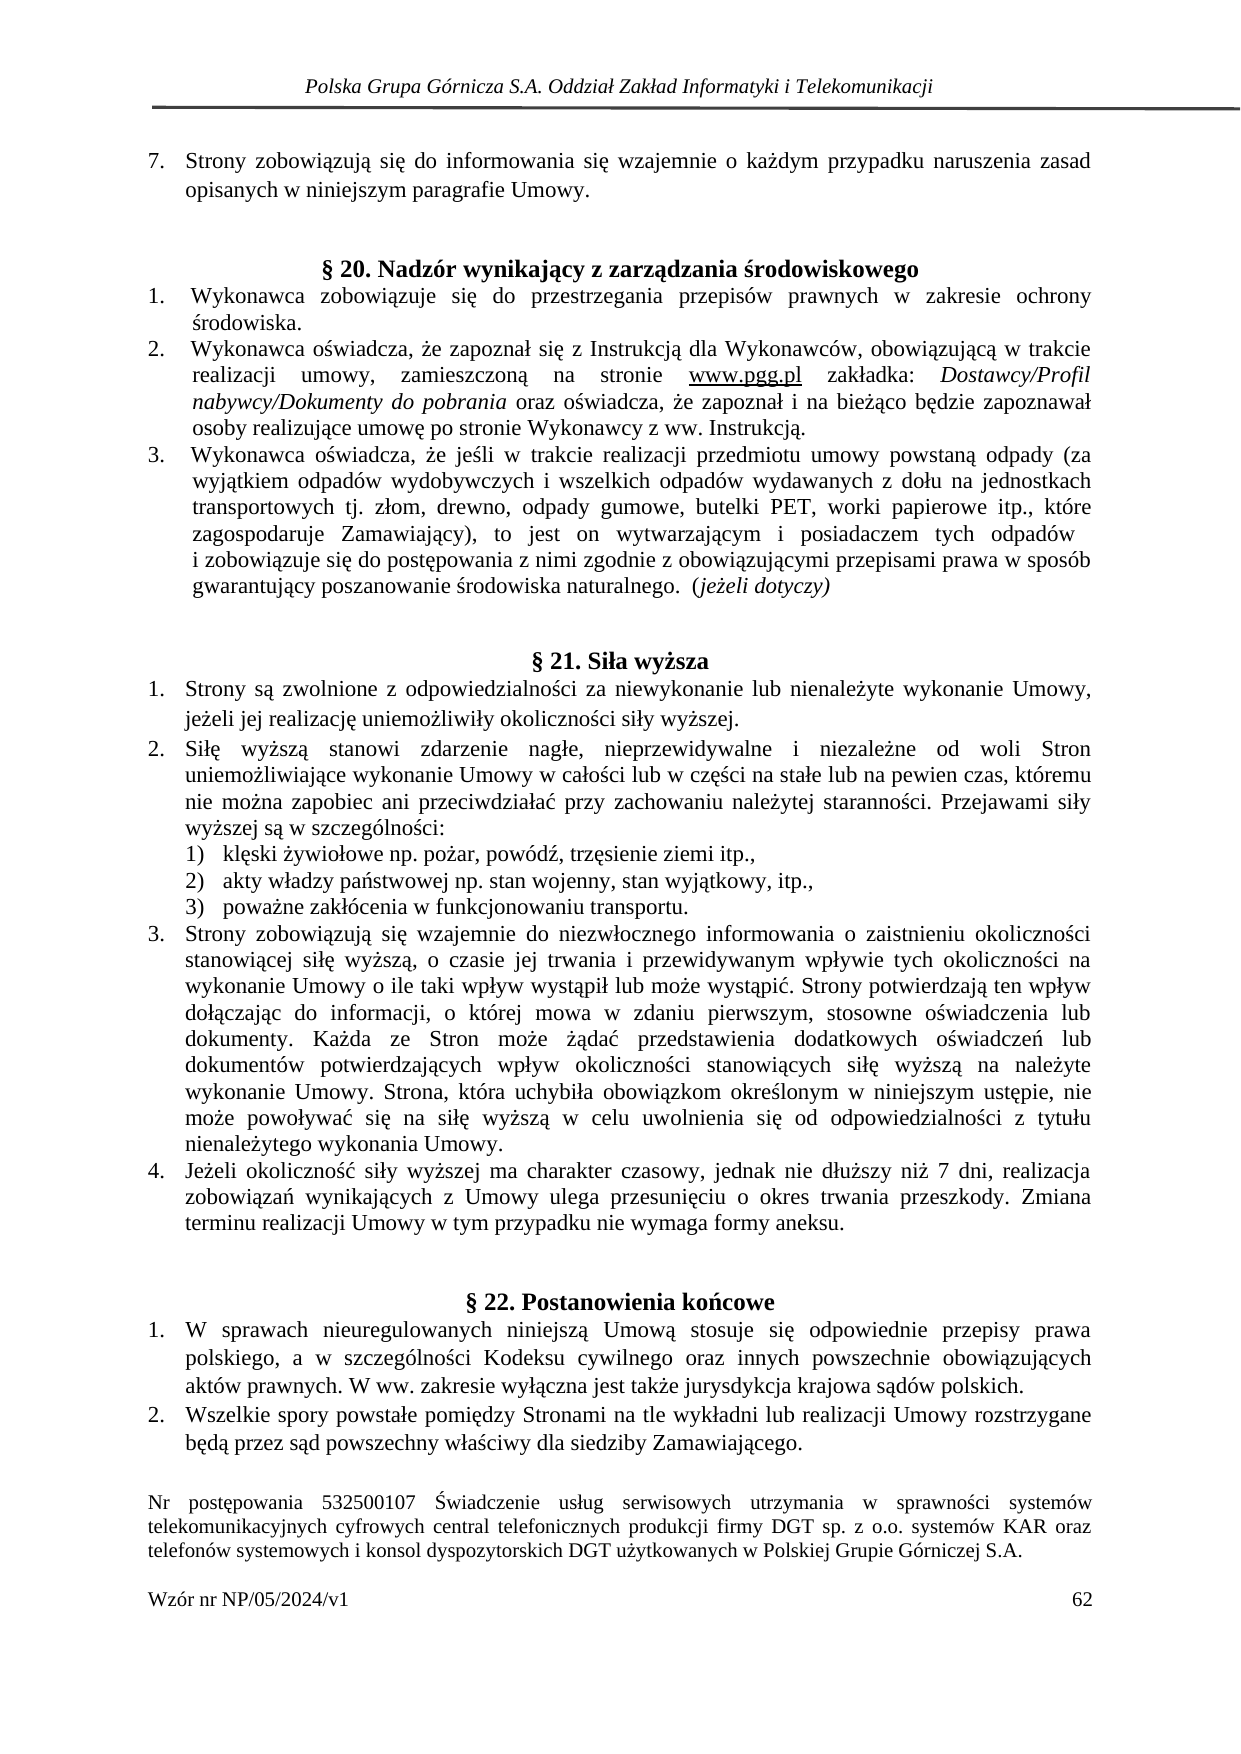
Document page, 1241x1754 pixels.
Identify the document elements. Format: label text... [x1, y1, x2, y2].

subtitle § 22. Postanowienia końcowe [148, 1287, 1093, 1316]
list Strony są zwolnione z odpowiedzialności za niewykonanie lub nienależyte wykonanie Umowy, jeżeli jej realizację uniemożliwiły okoliczności siły wyższej. [148, 675, 1093, 731]
text 1. Wykonawca zobowiązuje się do przestrzegania przepisów prawnych w zakresie ochrony środowiska. [148, 282, 1093, 335]
list Wszelkie spory powstałe pomiędzy Stronami na tle wykładni lub realizacji Umowy rozstrzygane będą przez sąd powszechny właściwy dla siedziby Zamawiającego. [148, 1401, 1093, 1456]
list Strony zobowiązują się do informowania się wzajemnie o każdym przypadku naruszenia zasad opisanych w niniejszym paragrafie Umowy. [148, 148, 1093, 202]
subtitle § 20. Nadzór wynikający z zarządzania środowiskowego [148, 254, 1093, 282]
text 3. Wykonawca oświadcza, że jeśli w trakcie realizacji przedmiotu umowy powstaną odpady (za wyjątkiem odpadów wydobywczych i wszelkich odpadów wydawanych z dołu na jednostkach transportowych tj. złom, drewno, odpady gumowe, butelki PET, worki papierowe itp., które zagospodaruje Zamawiający), to jest on wytwarzającym i posiadaczem tych odpadów i zobowiązuje się do postępowania z nimi zgodnie z obowiązującymi przepisami prawa w sposób gwarantujący poszanowanie środowiska naturalnego. (jeżeli dotyczy) [148, 441, 1093, 599]
text 2. Wykonawca oświadcza, że zapoznał się z Instrukcją dla Wykonawców, obowiązującą w trakcie realizacji umowy, zamieszczoną na stronie www.pgg.pl zakładka: Dostawcy/Profil nabywcy/Dokumenty do pobrania oraz oświadcza, że zapoznał i na bieżąco będzie zapoznawał osoby realizujące umowę po stronie Wykonawcy z ww. Instrukcją. [148, 335, 1093, 441]
list Strony zobowiązują się wzajemnie do niezwłocznego informowania o zaistnieniu okoliczności stanowiącej siłę wyższą, o czasie jej trwania i przewidywanym wpływie tych okoliczności na wykonanie Umowy o ile taki wpływ wystąpił lub może wystąpić. Strony potwierdzają ten wpływ dołączając do informacji, o której mowa w zdaniu pierwszym, stosowne oświadczenia lub dokumenty. Każda ze Stron może żądać przedstawienia dodatkowych oświadczeń lub dokumentów potwierdzających wpływ okoliczności stanowiących siłę wyższą na należyte wykonanie Umowy. Strona, która uchybiła obowiązkom określonym w niniejszym ustępie, nie może powoływać się na siłę wyższą w celu uwolnienia się od odpowiedzialności z tytułu nienależytego wykonania Umowy. [148, 919, 1093, 1157]
list Siłę wyższą stanowi zdarzenie nagłe, nieprzewidywalne i niezależne od woli Stron uniemożliwiające wykonanie Umowy w całości lub w części na stałe lub na pewien czas, któremu nie można zapobiec ani przeciwdziałać przy zachowaniu należytej staranności. Przejawami siły wyższej są w szczególności: [148, 735, 1093, 841]
list akty władzy państwowej np. stan wojenny, stan wyjątkowy, itp., [185, 867, 1093, 893]
list W sprawach nieuregulowanych niniejszą Umową stosuje się odpowiednie przepisy prawa polskiego, a w szczególności Kodeksu cywilnego oraz innych powszechnie obowiązujących aktów prawnych. W ww. zakresie wyłączna jest także jurysdykcja krajowa sądów polskich. [148, 1316, 1093, 1399]
list poważne zakłócenia w funkcjonowaniu transportu. [185, 893, 1093, 919]
list Jeżeli okoliczność siły wyższej ma charakter czasowy, jednak nie dłuższy niż 7 dni, realizacja zobowiązań wynikających z Umowy ulega przesunięciu o okres trwania przeszkody. Zmiana terminu realizacji Umowy w tym przypadku nie wymaga formy aneksu. [148, 1157, 1093, 1236]
list klęski żywiołowe np. pożar, powódź, trzęsienie ziemi itp., [185, 841, 1093, 867]
subtitle § 21. Siła wyższa [148, 646, 1093, 675]
